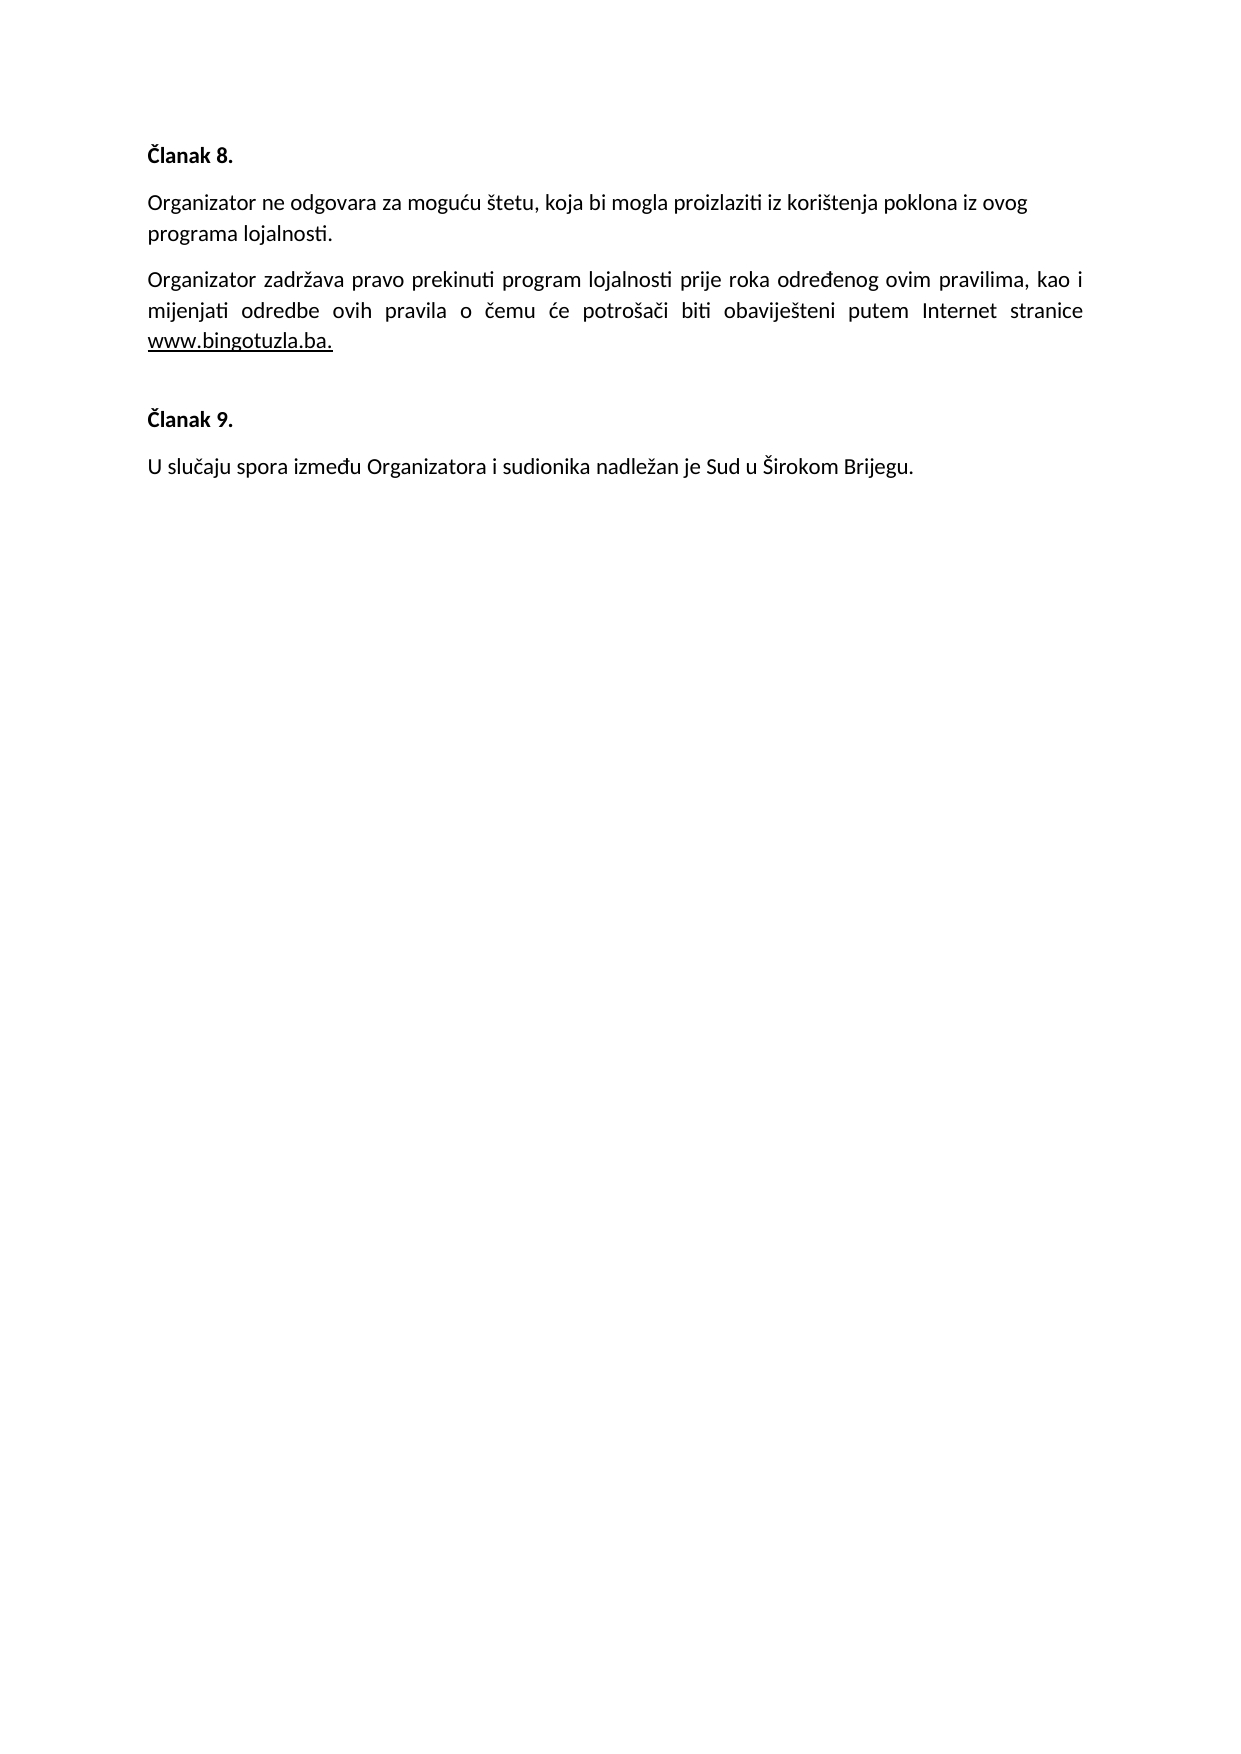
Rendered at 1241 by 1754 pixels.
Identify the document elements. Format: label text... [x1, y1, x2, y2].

text Organizator zadržava pravo prekinuti program lojalnosti prije roka određenog ovim pravilima, kao i mijenjati odredbe ovih pravila o čemu će potrošači biti obaviješteni putem Internet stranice www.bingotuzla.ba. [147, 266, 1083, 354]
text programa lojalnosti. [147, 219, 1101, 247]
text U slučaju spora između Organizatora i sudionika nadležan je Sud u Širokom Brijegu. [147, 452, 1101, 480]
text Organizator ne odgovara za moguću štetu, koja bi mogla proizlaziti iz korištenja poklona iz ovog [147, 188, 1101, 216]
subtitle Članak 8. [147, 142, 1101, 170]
subtitle Članak 9. [147, 405, 1101, 433]
